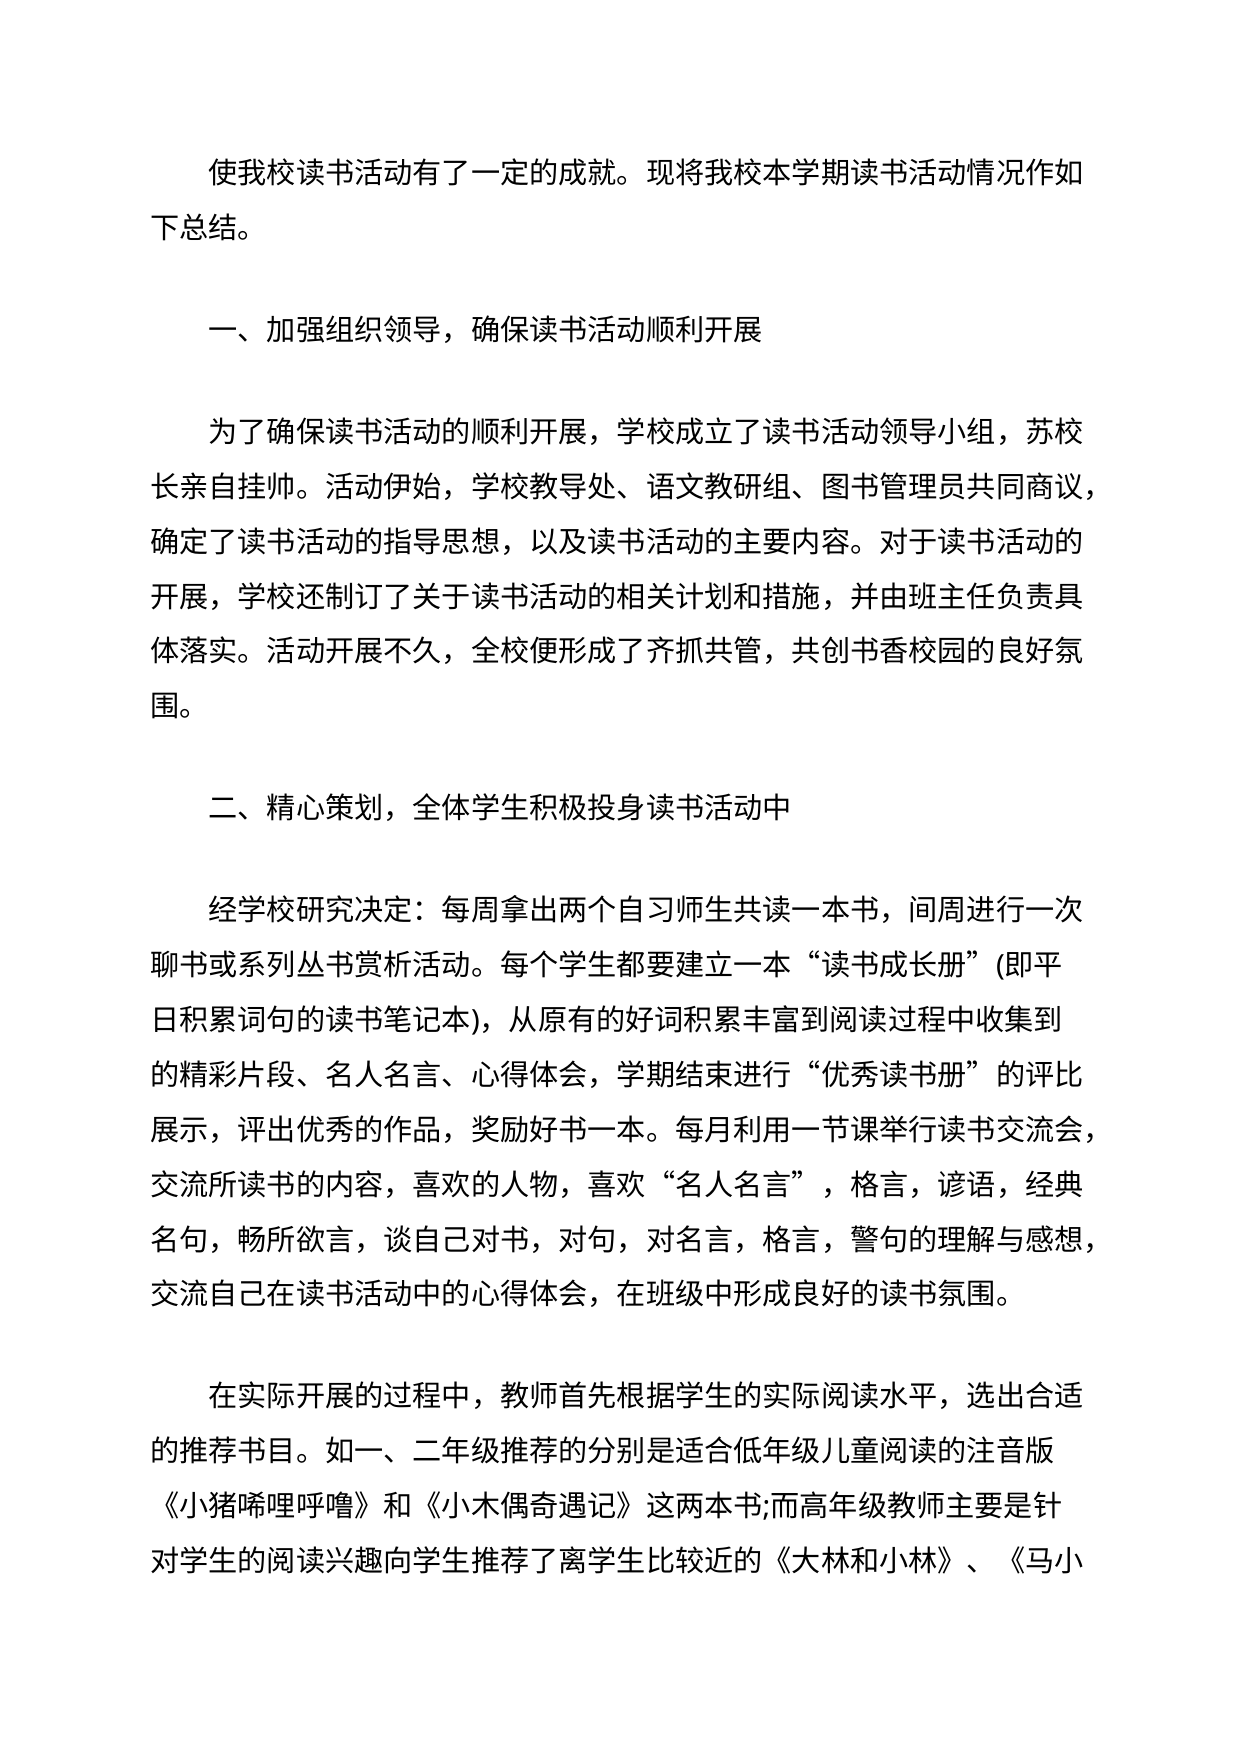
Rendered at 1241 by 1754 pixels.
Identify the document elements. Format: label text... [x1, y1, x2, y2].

text 一、加强组织领导，确保读书活动顺利开展 [150, 307, 1090, 349]
text 为了确保读书活动的顺利开展，学校成立了读书活动领导小组，苏校长亲自挂帅。活动伊始，学校教导处、语文教研组、图书管理员共同商议，确定了读书活动的指导思想，以及读书活动的主要内容。对于读书活动的开展，学校还制订了关于读书活动的相关计划和措施，并由班主任负责具体落实。活动开展不久，全校便形成了齐抓共管，共创书香校园的良好氛围。 [150, 408, 1090, 725]
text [150, 1373, 1090, 1580]
text 二、精心策划，全体学生积极投身读书活动中 [150, 785, 1090, 827]
text 使我校读书活动有了一定的成就。现将我校本学期读书活动情况作如下总结。 [150, 150, 1090, 247]
text 经学校研究决定：每周拿出两个自习师生共读一本书，间周进行一次聊书或系列丛书赏析活动。每个学生都要建立一本“读书成长册”(即平日积累词句的读书笔记本)，从原有的好词积累丰富到阅读过程中收集到的精彩片段、名人名言、心得体会，学期结束进行“优秀读书册”的评比展示，评出优秀的作品，奖励好书一本。每月利用一节课举行读书交流会，交流所读书的内容，喜欢的人物，喜欢“名人名言”，格言，谚语，经典名句，畅所欲言，谈自己对书，对句，对名言，格言，警句的理解与感想，交流自己在读书活动中的心得体会，在班级中形成良好的读书氛围。 [150, 886, 1090, 1313]
